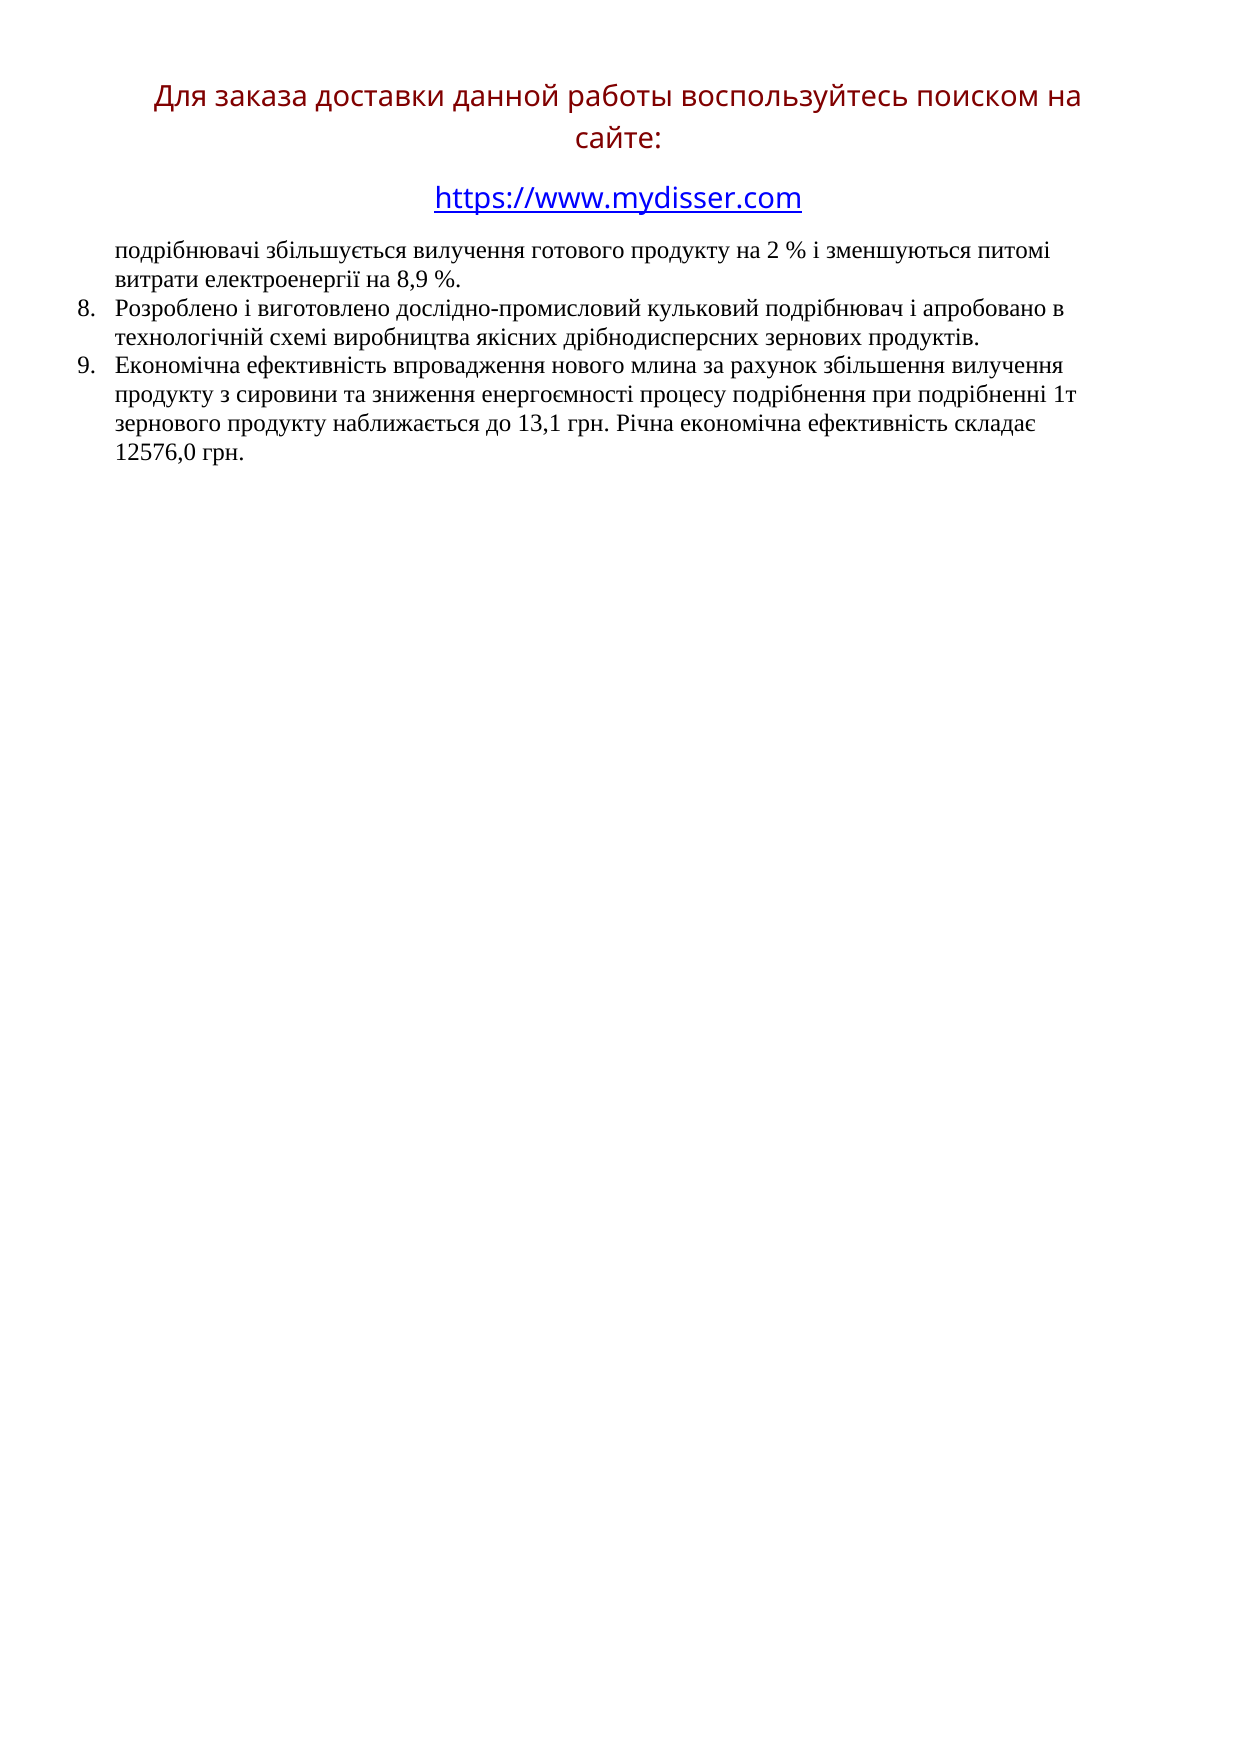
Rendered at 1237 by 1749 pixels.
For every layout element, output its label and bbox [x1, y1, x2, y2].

table_cell [40, 236, 1086, 495]
